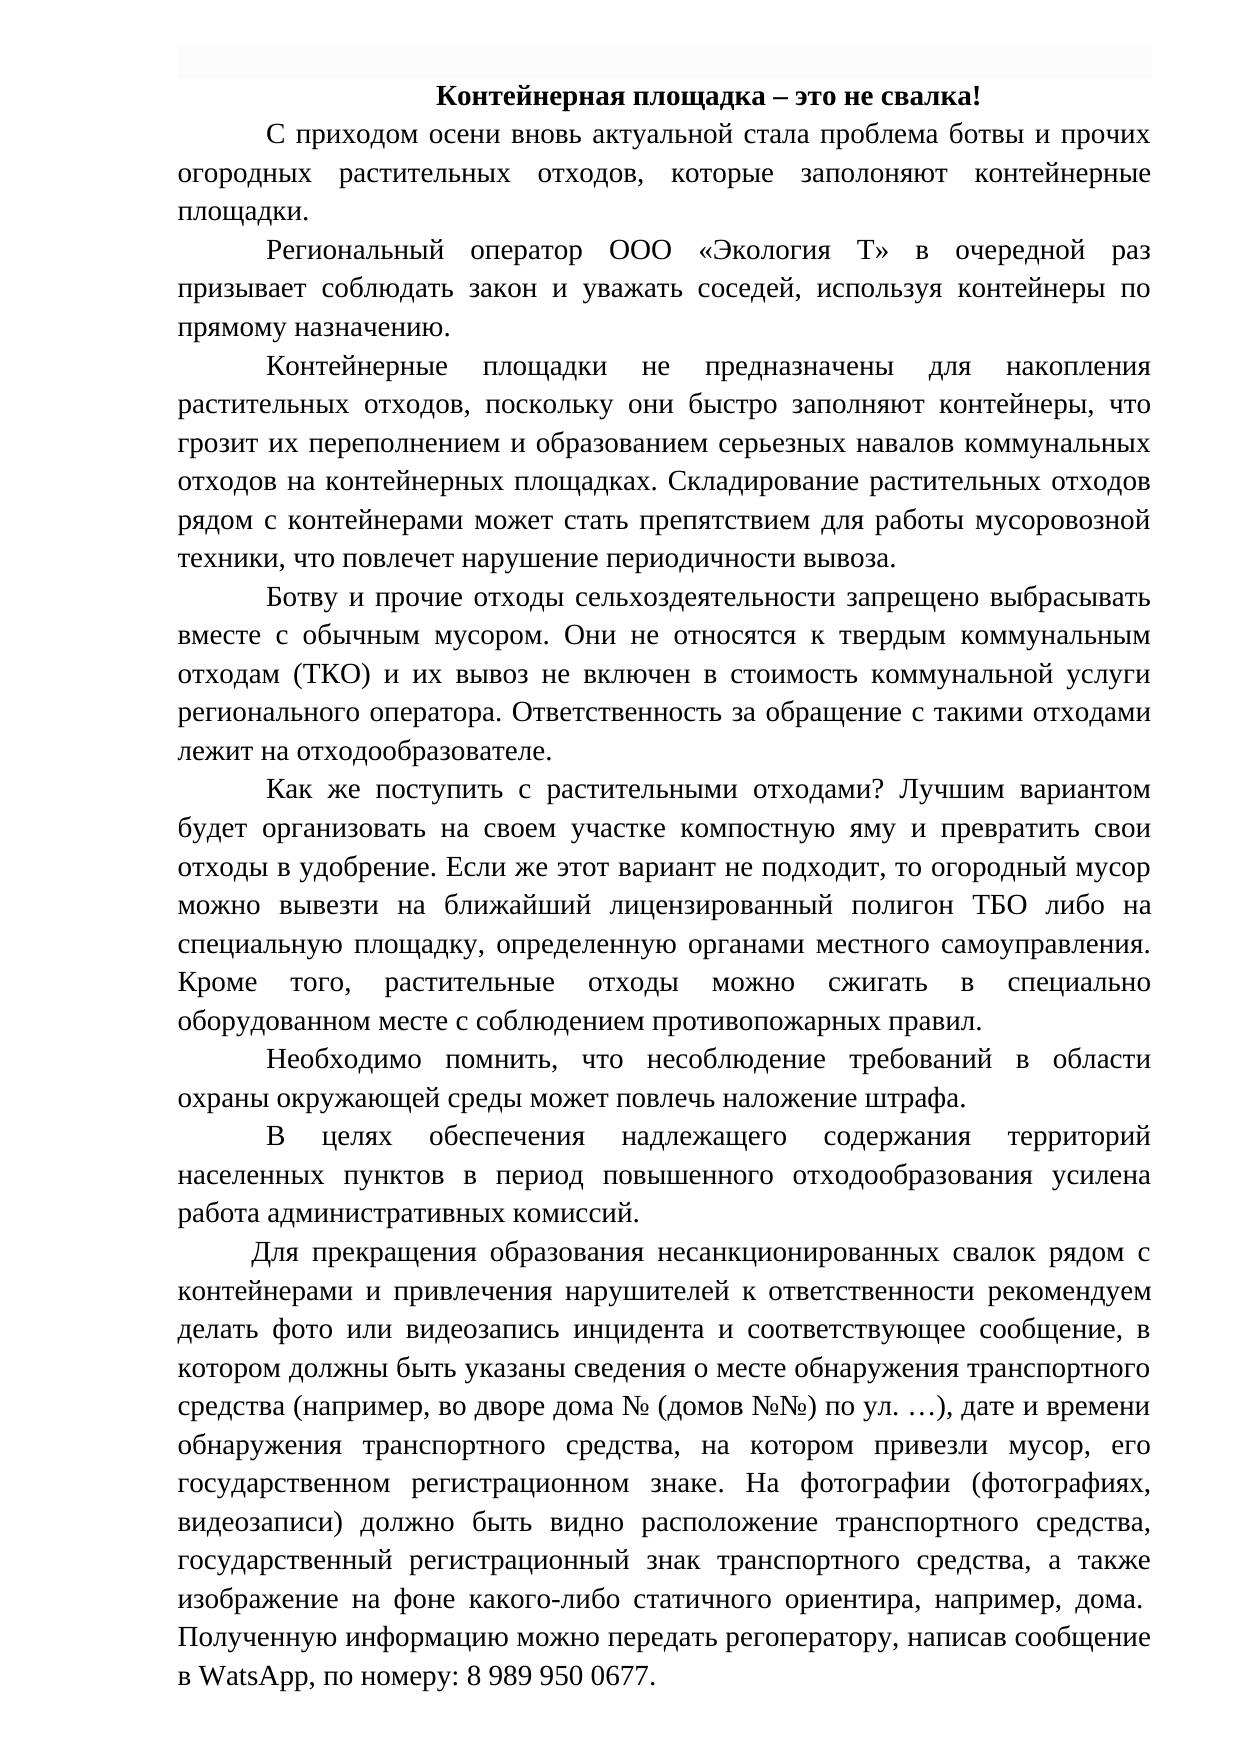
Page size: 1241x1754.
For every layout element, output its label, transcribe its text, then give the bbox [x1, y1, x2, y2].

text Контейнерная площадка – это не свалка! [177, 78, 1152, 111]
text Контейнерные площадки не предназначены для накопления растительных отходов, поскольку они быстро заполняют контейнеры, что грозит их переполнением и образованием серьезных навалов коммунальных отходов на контейнерных площадках. Складирование растительных отходов рядом с контейнерами может стать препятствием для работы мусоровозной техники, что повлечет нарушение периодичности вывоза. [177, 348, 1152, 574]
text Ботву и прочие отходы сельхоздеятельности запрещено выбрасывать вместе с обычным мусором. Они не относятся к твердым коммунальным отходам (ТКО) и их вывоз не включен в стоимость коммунальной услуги регионального оператора. Ответственность за обращение с такими отходами лежит на отходообразователе. [177, 579, 1152, 767]
text Для прекращения образования несанкционированных свалок рядом с контейнерами и привлечения нарушителей к ответственности рекомендуем делать фото или видеозапись инцидента и соответствующее сообщение, в котором должны быть указаны сведения о месте обнаружения транспортного средства (например, во дворе дома № (домов №№) по ул. …), дате и времени обнаружения транспортного средства, на котором привезли мусор, его государственном регистрационном знаке. На фотографии (фотографиях, видеозаписи) должно быть видно расположение транспортного средства, государственный регистрационный знак транспортного средства, а также изображение на фоне какого-либо статичного ориентира, например, дома. Полученную информацию можно передать регоператору, написав сообщение в WatsApp, по номеру: 8 989 950 0677. [177, 1234, 1152, 1692]
text С приходом осени вновь актуальной стала проблема ботвы и прочих огородных растительных отходов, которые заполоняют контейнерные площадки. [177, 116, 1152, 227]
text Необходимо помнить, что несоблюдение требований в области охраны окружающей среды может повлечь наложение штрафа. [177, 1041, 1152, 1113]
text Как же поступить с растительными отходами? Лучшим вариантом будет организовать на своем участке компостную яму и превратить свои отходы в удобрение. Если же этот вариант не подходит, то огородный мусор можно вывезти на ближайший лицензированный полигон ТБО либо на специальную площадку, определенную органами местного самоуправления. Кроме того, растительные отходы можно сжигать в специально оборудованном месте с соблюдением противопожарных правил. [177, 772, 1152, 1036]
text В целях обеспечения надлежащего содержания территорий населенных пунктов в период повышенного отходообразования усилена работа административных комиссий. [177, 1118, 1152, 1229]
text Региональный оператор ООО «Экология Т» в очередной раз призывает соблюдать закон и уважать соседей, используя контейнеры по прямому назначению. [177, 232, 1152, 343]
